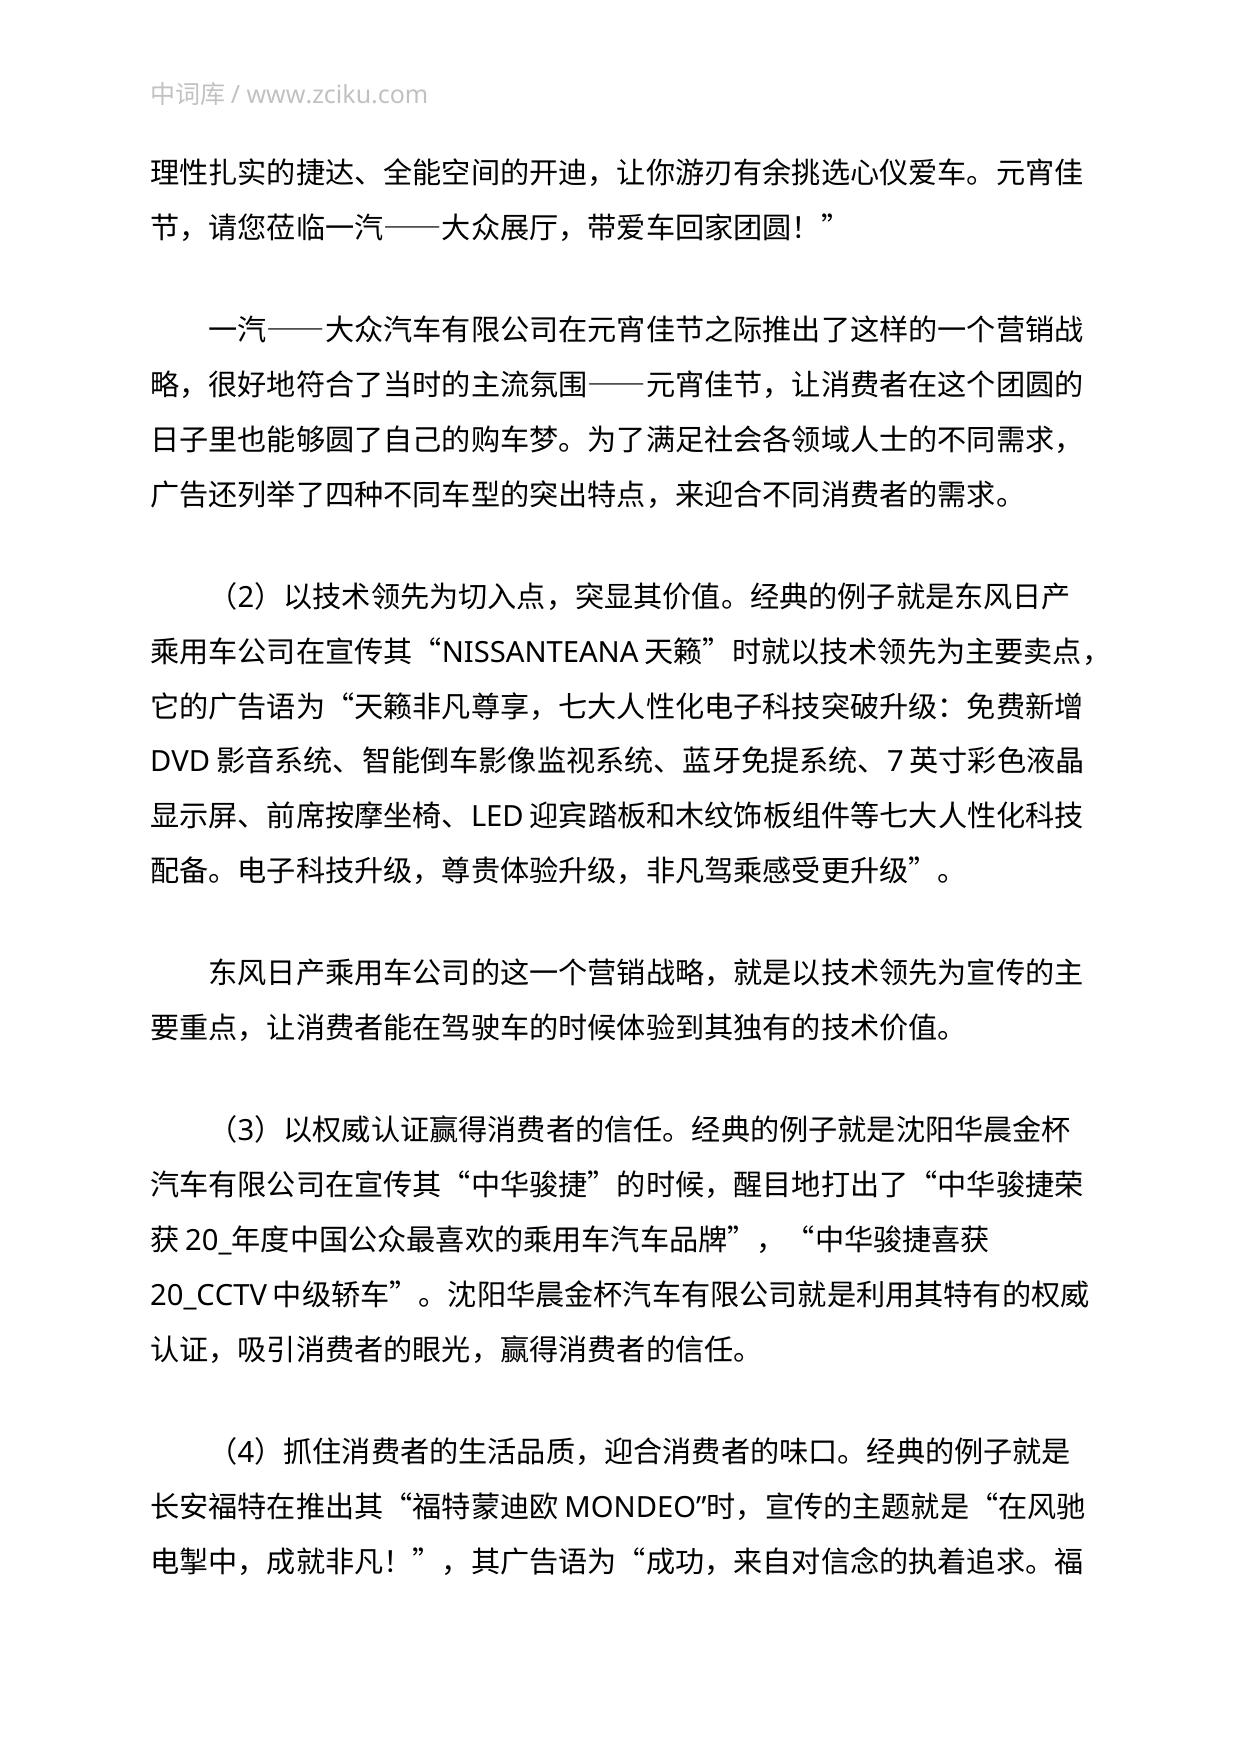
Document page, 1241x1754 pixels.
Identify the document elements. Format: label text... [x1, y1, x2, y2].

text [150, 150, 1090, 247]
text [150, 1428, 1090, 1580]
text 一汽——大众汽车有限公司在元宵佳节之际推出了这样的一个营销战略，很好地符合了当时的主流氛围——元宵佳节，让消费者在这个团圆的日子里也能够圆了自己的购车梦。为了满足社会各领域人士的不同需求，广告还列举了四种不同车型的突出特点，来迎合不同消费者的需求。 [150, 307, 1090, 514]
text 东风日产乘用车公司的这一个营销战略，就是以技术领先为宣传的主要重点，让消费者能在驾驶车的时候体验到其独有的技术价值。 [150, 950, 1090, 1047]
text （3）以权威认证赢得消费者的信任。经典的例子就是沈阳华晨金杯汽车有限公司在宣传其“中华骏捷”的时候，醒目地打出了“中华骏捷荣获20_年度中国公众最喜欢的乘用车汽车品牌”，“中华骏捷喜获20_CCTV中级轿车”。沈阳华晨金杯汽车有限公司就是利用其特有的权威认证，吸引消费者的眼光，赢得消费者的信任。 [150, 1106, 1090, 1369]
text （2）以技术领先为切入点，突显其价值。经典的例子就是东风日产乘用车公司在宣传其“NISSANTEANA天籁”时就以技术领先为主要卖点，它的广告语为“天籁非凡尊享，七大人性化电子科技突破升级：免费新增DVD影音系统、智能倒车影像监视系统、蓝牙免提系统、7英寸彩色液晶显示屏、前席按摩坐椅、LED迎宾踏板和木纹饰板组件等七大人性化科技配备。电子科技升级，尊贵体验升级，非凡驾乘感受更升级”。 [150, 573, 1090, 890]
